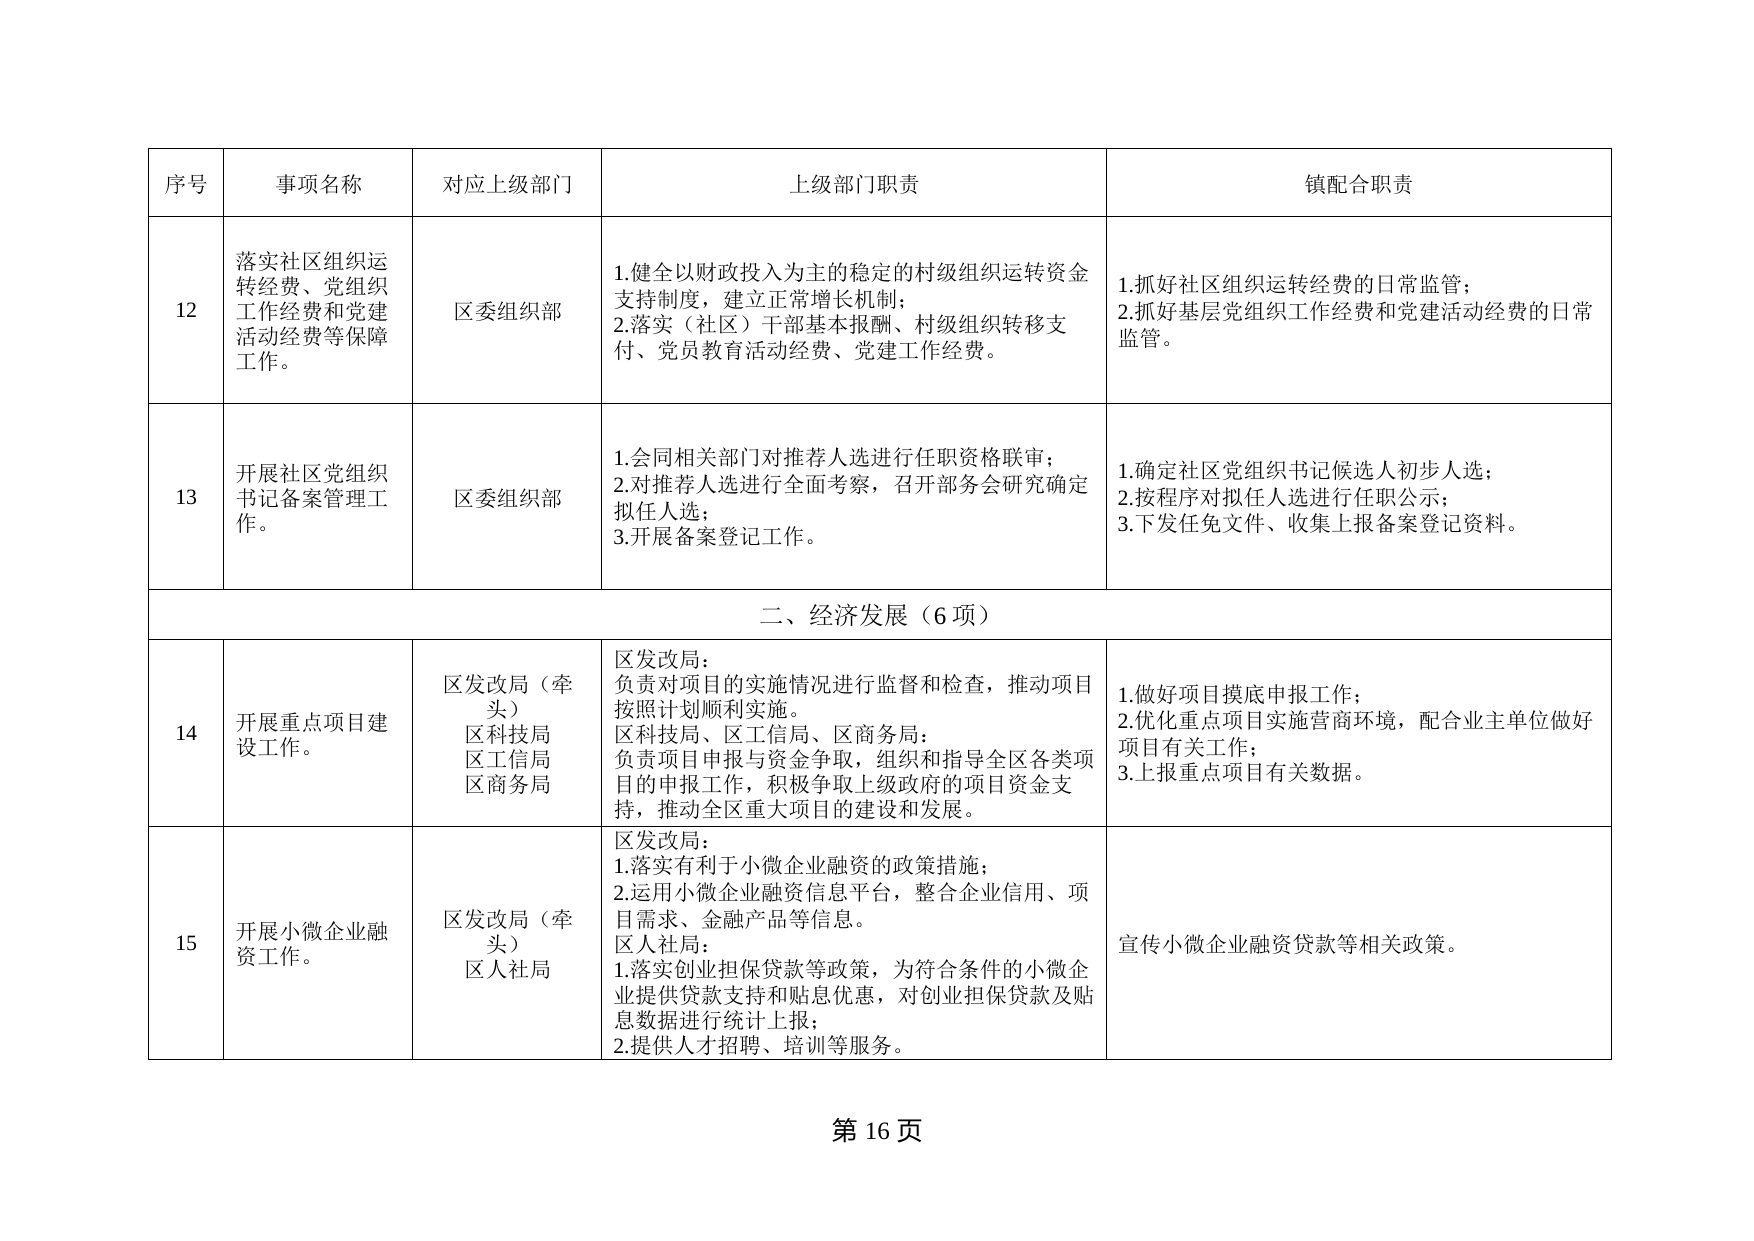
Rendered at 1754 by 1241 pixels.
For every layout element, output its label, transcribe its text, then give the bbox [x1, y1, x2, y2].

table_header 镇配合职责 [1107, 149, 1611, 216]
table_header 上级部门职责 [602, 149, 1106, 216]
table_cell 落实社区组织运转经费、党组织工作经费和党建活动经费等保障工作。 [224, 217, 412, 403]
table_cell 14 [149, 640, 223, 826]
table_cell 15 [149, 827, 223, 1059]
table_cell 12 [149, 217, 223, 403]
table_cell 1.健全以财政投入为主的稳定的村级组织运转资金支持制度，建立正常增长机制； 2.落实（社区）干部基本报酬、村级组织转移支付、党员教育活动经费、党建工作经费。 [602, 217, 1106, 403]
table_cell 1.抓好社区组织运转经费的日常监管； 2.抓好基层党组织工作经费和党建活动经费的日常监管。 [1107, 217, 1611, 403]
table_cell 区发改局： 1.落实有利于小微企业融资的政策措施； 2.运用小微企业融资信息平台，整合企业信用、项目需求、金融产品等信息。 区人社局： 1.落实创业担保贷款等政策，为符合条件的小微企业提供贷款支持和贴息优惠，对创业担保贷款及贴息数据进行统计上报； 2.提供人才招聘、培训等服务。 [602, 827, 1106, 1059]
table_cell 1.会同相关部门对推荐人选进行任职资格联审； 2.对推荐人选进行全面考察，召开部务会研究确定拟任人选； 3.开展备案登记工作。 [602, 404, 1106, 589]
table_header 事项名称 [224, 149, 412, 216]
table_cell 区发改局（牵头） 区科技局 区工信局 区商务局 [413, 640, 601, 826]
table_cell 开展重点项目建设工作。 [224, 640, 412, 826]
table_cell 1.确定社区党组织书记候选人初步人选； 2.按程序对拟任人选进行任职公示； 3.下发任免文件、收集上报备案登记资料。 [1107, 404, 1611, 589]
table_cell 宣传小微企业融资贷款等相关政策。 [1107, 827, 1611, 1059]
table_cell 区委组织部 [413, 404, 601, 589]
table_cell 区委组织部 [413, 217, 601, 403]
table_header 对应上级部门 [413, 149, 601, 216]
table_cell 开展小微企业融资工作。 [224, 827, 412, 1059]
table_cell 1.做好项目摸底申报工作； 2.优化重点项目实施营商环境，配合业主单位做好项目有关工作； 3.上报重点项目有关数据。 [1107, 640, 1611, 826]
table_cell 二、经济发展（6项） [149, 590, 1611, 639]
table_cell 区发改局（牵头） 区人社局 [413, 827, 601, 1059]
table_cell 开展社区党组织书记备案管理工作。 [224, 404, 412, 589]
table_cell 区发改局： 负责对项目的实施情况进行监督和检查，推动项目按照计划顺利实施。 区科技局、区工信局、区商务局： 负责项目申报与资金争取，组织和指导全区各类项目的申报工作，积极争取上级政府的项目资金支持，推动全区重大项目的建设和发展。 [602, 640, 1106, 826]
table_header 序号 [149, 149, 223, 216]
table_cell 13 [149, 404, 223, 589]
